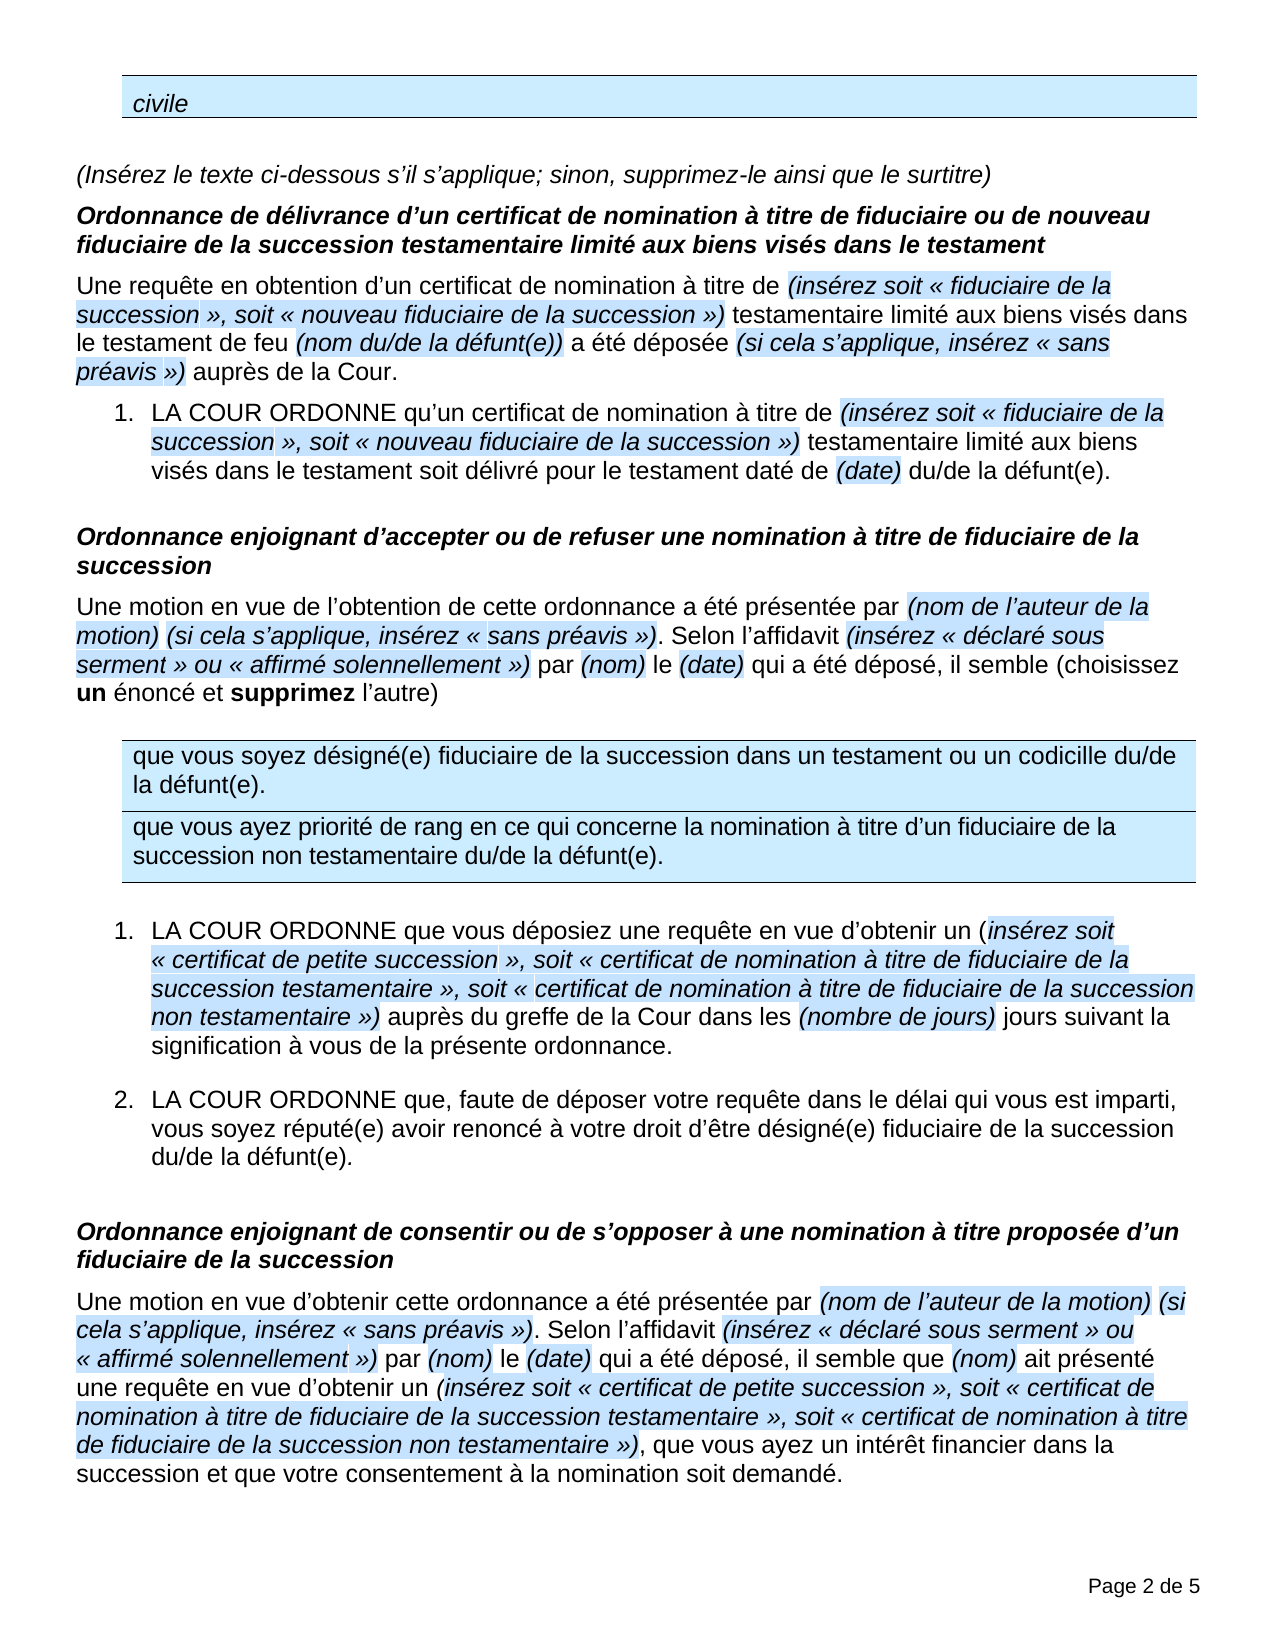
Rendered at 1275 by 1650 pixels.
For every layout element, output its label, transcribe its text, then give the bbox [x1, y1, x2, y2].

text Une requête en obtention d’un certificat de nomination à titre de (insérez soit « fiduciaire de la succession », soit « nouveau fiduciaire de la succession ») testamentaire limité aux biens visés dans le testament de feu (nom du/de la défunt(e)) a été déposée (si cela s’applique, insérez « sans préavis ») auprès de la Cour. [76, 271, 1200, 386]
table_header que vous soyez désigné(e) fiduciaire de la succession dans un testament ou un codicille du/de la défunt(e). [122, 741, 1196, 811]
text Ordonnance enjoignant d’accepter ou de refuser une nomination à titre de fiduciaire de la succession [76, 522, 1200, 579]
text Une motion en vue de l’obtention de cette ordonnance a été présentée par (nom de l’auteur de la motion) (si cela s’applique, insérez « sans préavis »). Selon l’affidavit (insérez « déclaré sous serment » ou « affirmé solennellement ») par (nom) le (date) qui a été déposé, il semble (choisissez un énoncé et supprimez l’autre) [76, 592, 1200, 707]
list LA COUR ORDONNE qu’un certificat de nomination à titre de (insérez soit « fiduciaire de la succession », soit « nouveau fiduciaire de la succession ») testamentaire limité aux biens visés dans le testament soit délivré pour le testament daté de (date) du/de la défunt(e). [113, 398, 1200, 484]
table_cell que vous ayez priorité de rang en ce qui concerne la nomination à titre d’un fiduciaire de la succession non testamentaire du/de la défunt(e). [122, 812, 1196, 882]
text Ordonnance de délivrance d’un certificat de nomination à titre de fiduciaire ou de nouveau fiduciaire de la succession testamentaire limité aux biens visés dans le testament [76, 201, 1200, 258]
text (Insérez le texte ci-dessous s’il s’applique; sinon, supprimez-le ainsi que le surtitre) [76, 159, 1200, 188]
list LA COUR ORDONNE que vous déposiez une requête en vue d’obtenir un (insérez soit « certificat de petite succession », soit « certificat de nomination à titre de fiduciaire de la succession testamentaire », soit « certificat de nomination à titre de fiduciaire de la succession non testamentaire ») auprès du greffe de la Cour dans les (nombre de jours) jours suivant la signification à vous de la présente ordonnance. [113, 916, 1200, 1060]
list LA COUR ORDONNE que, faute de déposer votre requête dans le délai qui vous est imparti, vous soyez réputé(e) avoir renoncé à votre droit d’être désigné(e) fiduciaire de la succession du/de la défunt(e). [113, 1085, 1200, 1171]
text Ordonnance enjoignant de consentir ou de s’opposer à une nomination à titre proposée d’un fiduciaire de la succession [76, 1216, 1200, 1274]
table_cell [122, 76, 1197, 117]
text Une motion en vue d’obtenir cette ordonnance a été présentée par (nom de l’auteur de la motion) (si cela s’applique, insérez « sans préavis »). Selon l’affidavit (insérez « déclaré sous serment » ou « affirmé solennellement ») par (nom) le (date) qui a été déposé, il semble que (nom) ait présenté une requête en vue d’obtenir un (insérez soit « certificat de petite succession », soit « certificat de nomination à titre de fiduciaire de la succession testamentaire », soit « certificat de nomination à titre de fiduciaire de la succession non testamentaire »), que vous ayez un intérêt financier dans la succession et que votre consentement à la nomination soit demandé. [76, 1286, 1200, 1488]
